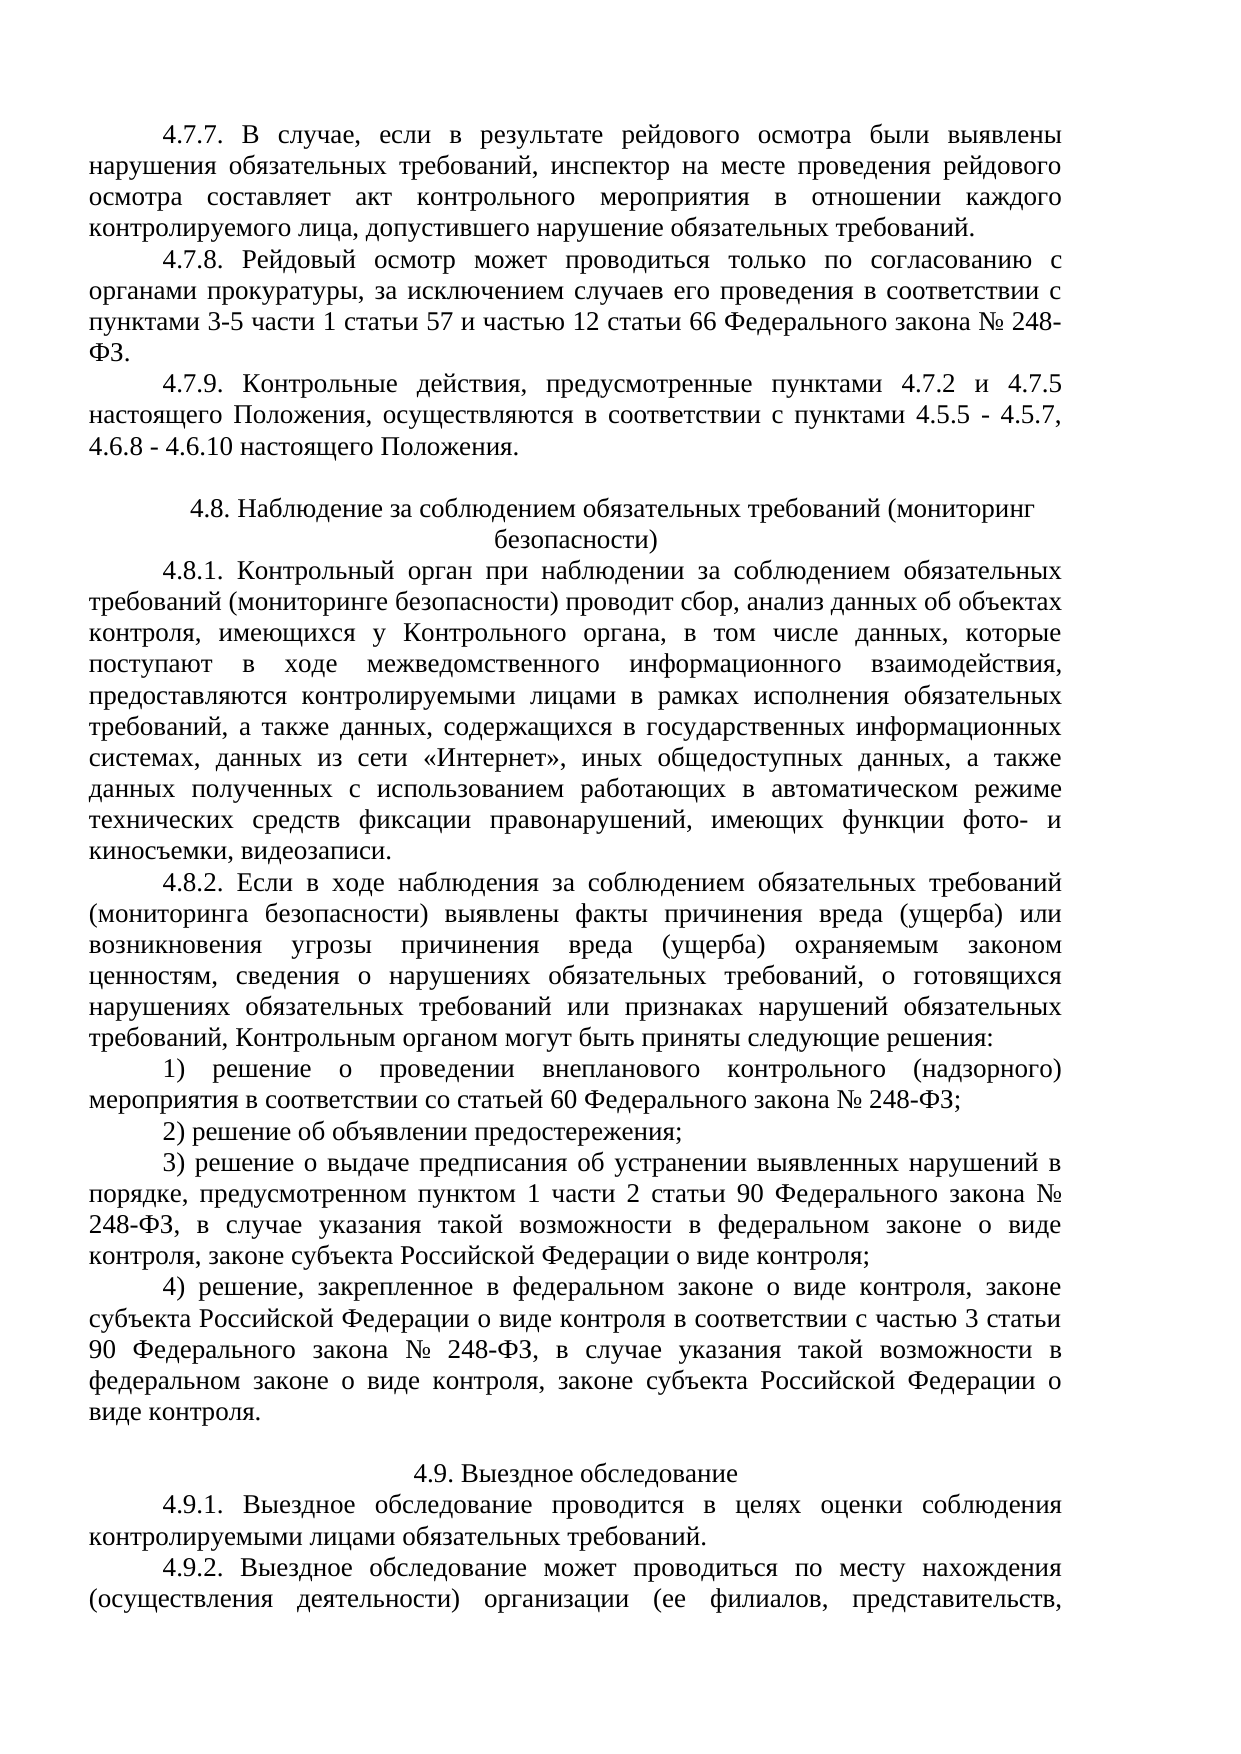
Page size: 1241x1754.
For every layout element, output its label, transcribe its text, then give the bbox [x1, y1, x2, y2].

text 4.7.9. Контрольные действия, предусмотренные пунктами 4.7.2 и 4.7.5 настоящего Положения, осуществляются в соответствии с пунктами 4.5.5 - 4.5.7, 4.6.8 - 4.6.10 настоящего Положения. [89, 367, 1063, 461]
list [89, 1551, 1063, 1613]
text 4.7.8. Рейдовый осмотр может проводиться только по согласованию с органами прокуратуры, за исключением случаев его проведения в соответствии с пунктами 3-5 части 1 статьи 57 и частью 12 статьи 66 Федерального закона № 248-ФЗ. [89, 243, 1063, 367]
text 3) решение о выдаче предписания об устранении выявленных нарушений в порядке, предусмотренном пунктом 1 части 2 статьи 90 Федерального закона № 248-ФЗ, в случае указания такой возможности в федеральном законе о виде контроля, законе субъекта Российской Федерации о виде контроля; [89, 1146, 1063, 1271]
text 4.7.7. В случае, если в результате рейдового осмотра были выявлены нарушения обязательных требований, инспектор на месте проведения рейдового осмотра составляет акт контрольного мероприятия в отношении каждого контролируемого лица, допустившего нарушение обязательных требований. [89, 118, 1063, 243]
text 1) решение о проведении внепланового контрольного (надзорного) мероприятия в соответствии со статьей 60 Федерального закона № 248-ФЗ; [89, 1052, 1063, 1115]
text 4.8.2. Если в ходе наблюдения за соблюдением обязательных требований (мониторинга безопасности) выявлены факты причинения вреда (ущерба) или возникновения угрозы причинения вреда (ущерба) охраняемым законом ценностям, сведения о нарушениях обязательных требований, о готовящихся нарушениях обязательных требований или признаках нарушений обязательных требований, Контрольным органом могут быть приняты следующие решения: [89, 866, 1063, 1052]
text 4.9. Выездное обследование [89, 1457, 1063, 1488]
list 4.9.1. Выездное обследование проводится в целях оценки соблюдения контролируемыми лицами обязательных требований. [89, 1488, 1063, 1551]
text 4) решение, закрепленное в федеральном законе о виде контроля, законе субъекта Российской Федерации о виде контроля в соответствии с частью 3 статьи 90 Федерального закона № 248-ФЗ, в случае указания такой возможности в федеральном законе о виде контроля, законе субъекта Российской Федерации о виде контроля. [89, 1271, 1063, 1426]
text 2) решение об объявлении предостережения; [89, 1115, 1063, 1146]
text 4.8. Наблюдение за соблюдением обязательных требований (мониторинг безопасности) [89, 492, 1063, 554]
list 4.8.1. Контрольный орган при наблюдении за соблюдением обязательных требований (мониторинге безопасности) проводит сбор, анализ данных об объектах контроля, имеющихся у Контрольного органа, в том числе данных, которые поступают в ходе межведомственного информационного взаимодействия, предоставляются контролируемыми лицами в рамках исполнения обязательных требований, а также данных, содержащихся в государственных информационных системах, данных из сети «Интернет», иных общедоступных данных, а также данных полученных с использованием работающих в автоматическом режиме технических средств фиксации правонарушений, имеющих функции фото- и киносъемки, видеозаписи. [89, 554, 1063, 866]
